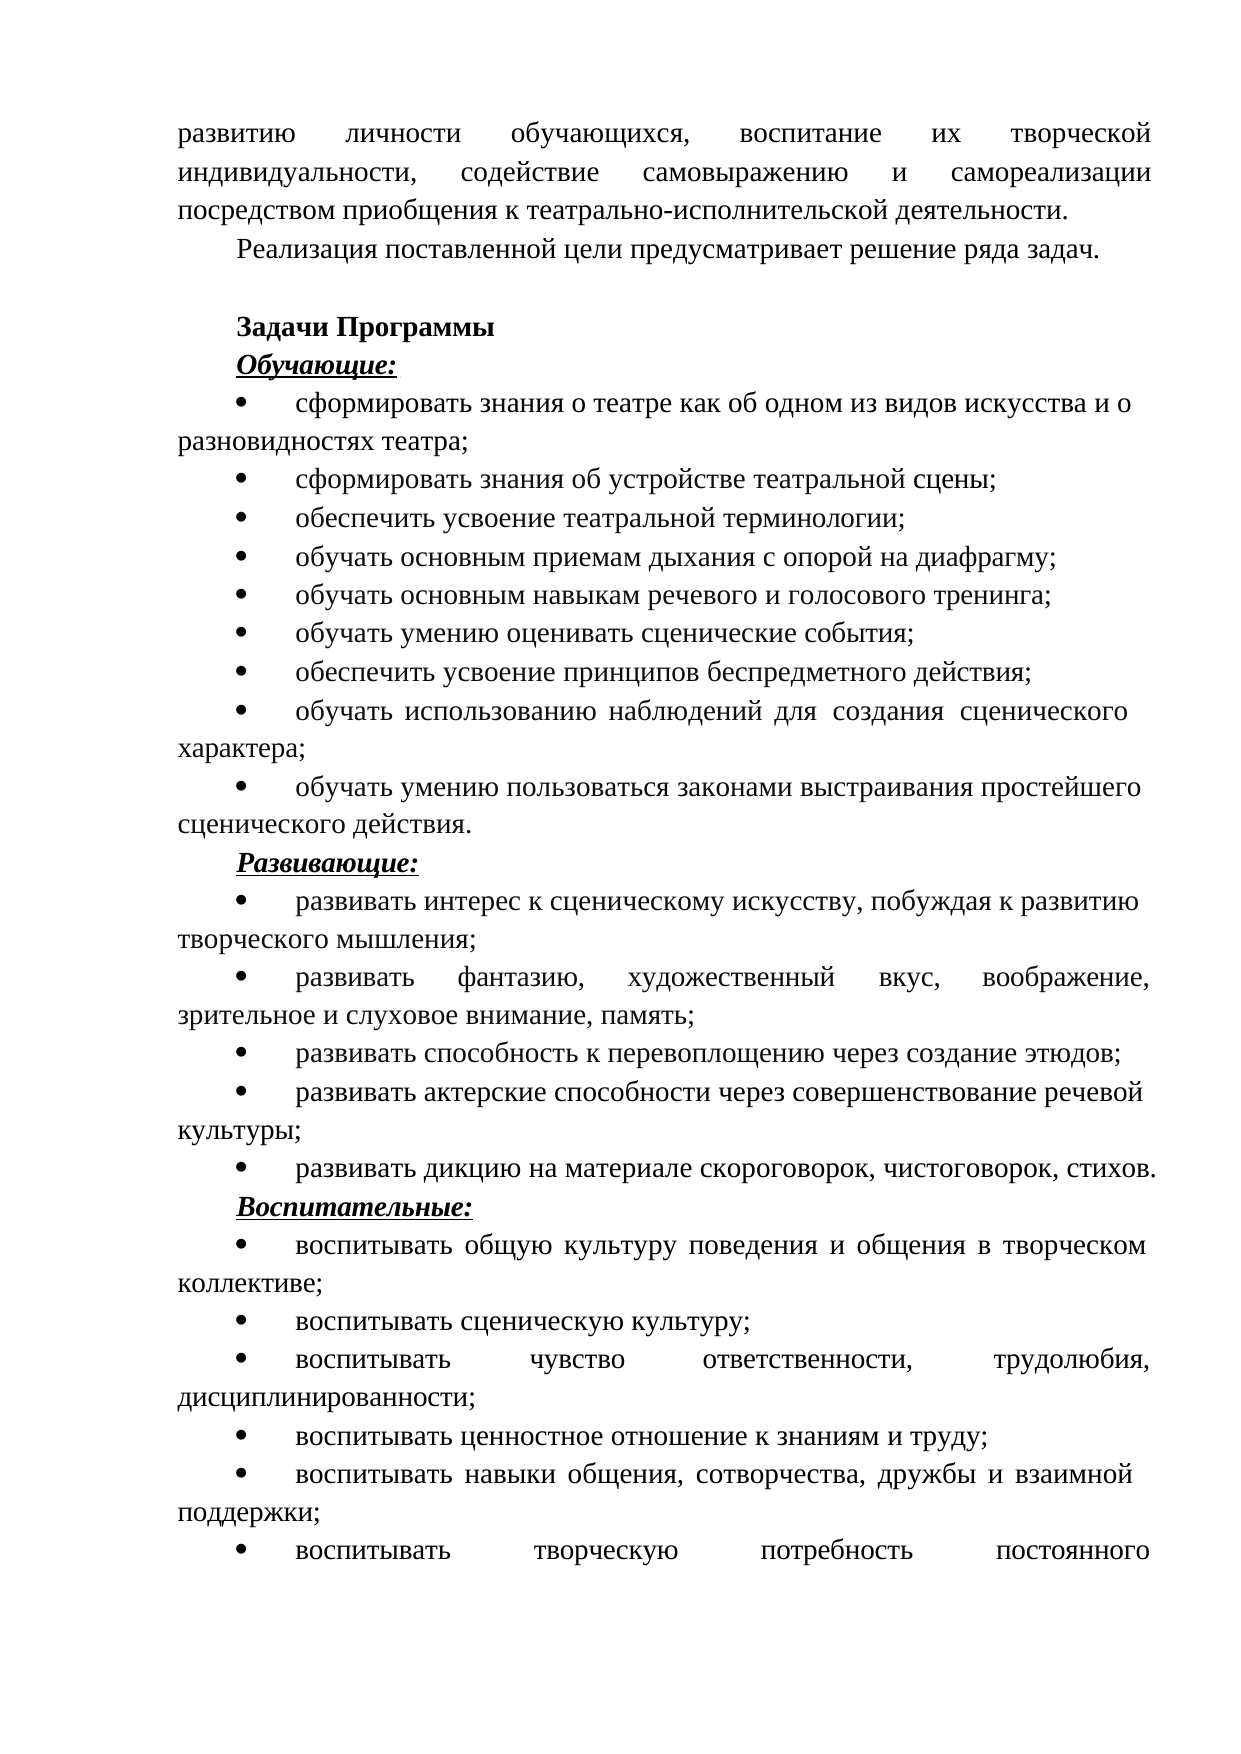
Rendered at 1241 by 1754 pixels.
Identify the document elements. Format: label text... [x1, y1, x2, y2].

list развивать дикцию на материале скороговорок, чистоговорок, стихов. [236, 1150, 1178, 1184]
text Реализация поставленной цели предусматривает решение ряда задач. [236, 231, 1178, 264]
list обучать основным навыкам речевого и голосового тренинга; [236, 577, 1178, 611]
list развивать интерес к сценическому искусству, побуждая к развитию творческого мышления; [177, 883, 1152, 955]
text развитию личности обучающихся, воспитание их творческой индивидуальности, содействие самовыражению и самореализации посредством приобщения к театрально-исполнительской деятельности. [177, 115, 1152, 226]
list развивать фантазию, художественный вкус, воображение, зрительное и слуховое внимание, память; [177, 959, 1152, 1031]
list воспитывать навыки общения, сотворчества, дружбы и взаимной поддержки; [177, 1456, 1152, 1528]
list сформировать знания об устройстве театральной сцены; [236, 461, 1178, 495]
list обучать умению пользоваться законами выстраивания простейшего сценического действия. [177, 769, 1152, 840]
list сформировать знания о театре как об одном из видов искусства и о разновидностях театра; [177, 385, 1152, 457]
text Обучающие: [236, 347, 1178, 381]
text Воспитательные: [236, 1189, 1178, 1223]
list обучать основным приемам дыхания с опорой на диафрагму; [236, 539, 1178, 572]
subtitle Задачи Программы [236, 309, 1178, 342]
list воспитывать ценностное отношение к знаниям и труду; [236, 1418, 1178, 1451]
list обучать умению оценивать сценические события; [236, 616, 1178, 649]
list обеспечить усвоение театральной терминологии; [236, 500, 1178, 533]
text Развивающие: [236, 846, 1178, 879]
list развивать способность к перевоплощению через создание этюдов; [236, 1035, 1178, 1069]
list воспитывать чувство ответственности, трудолюбия, дисциплинированности; [177, 1342, 1152, 1413]
list обеспечить усвоение принципов беспредметного действия; [236, 654, 1178, 688]
list развивать актерские способности через совершенствование речевой культуры; [177, 1074, 1152, 1145]
list воспитывать сценическую культуру; [236, 1303, 1178, 1337]
list обучать использованию наблюдений для создания сценического характера; [177, 693, 1152, 764]
list воспитывать общую культуру поведения и общения в творческом коллективе; [177, 1227, 1152, 1299]
list воспитывать творческую потребность постоянного [236, 1532, 1178, 1566]
